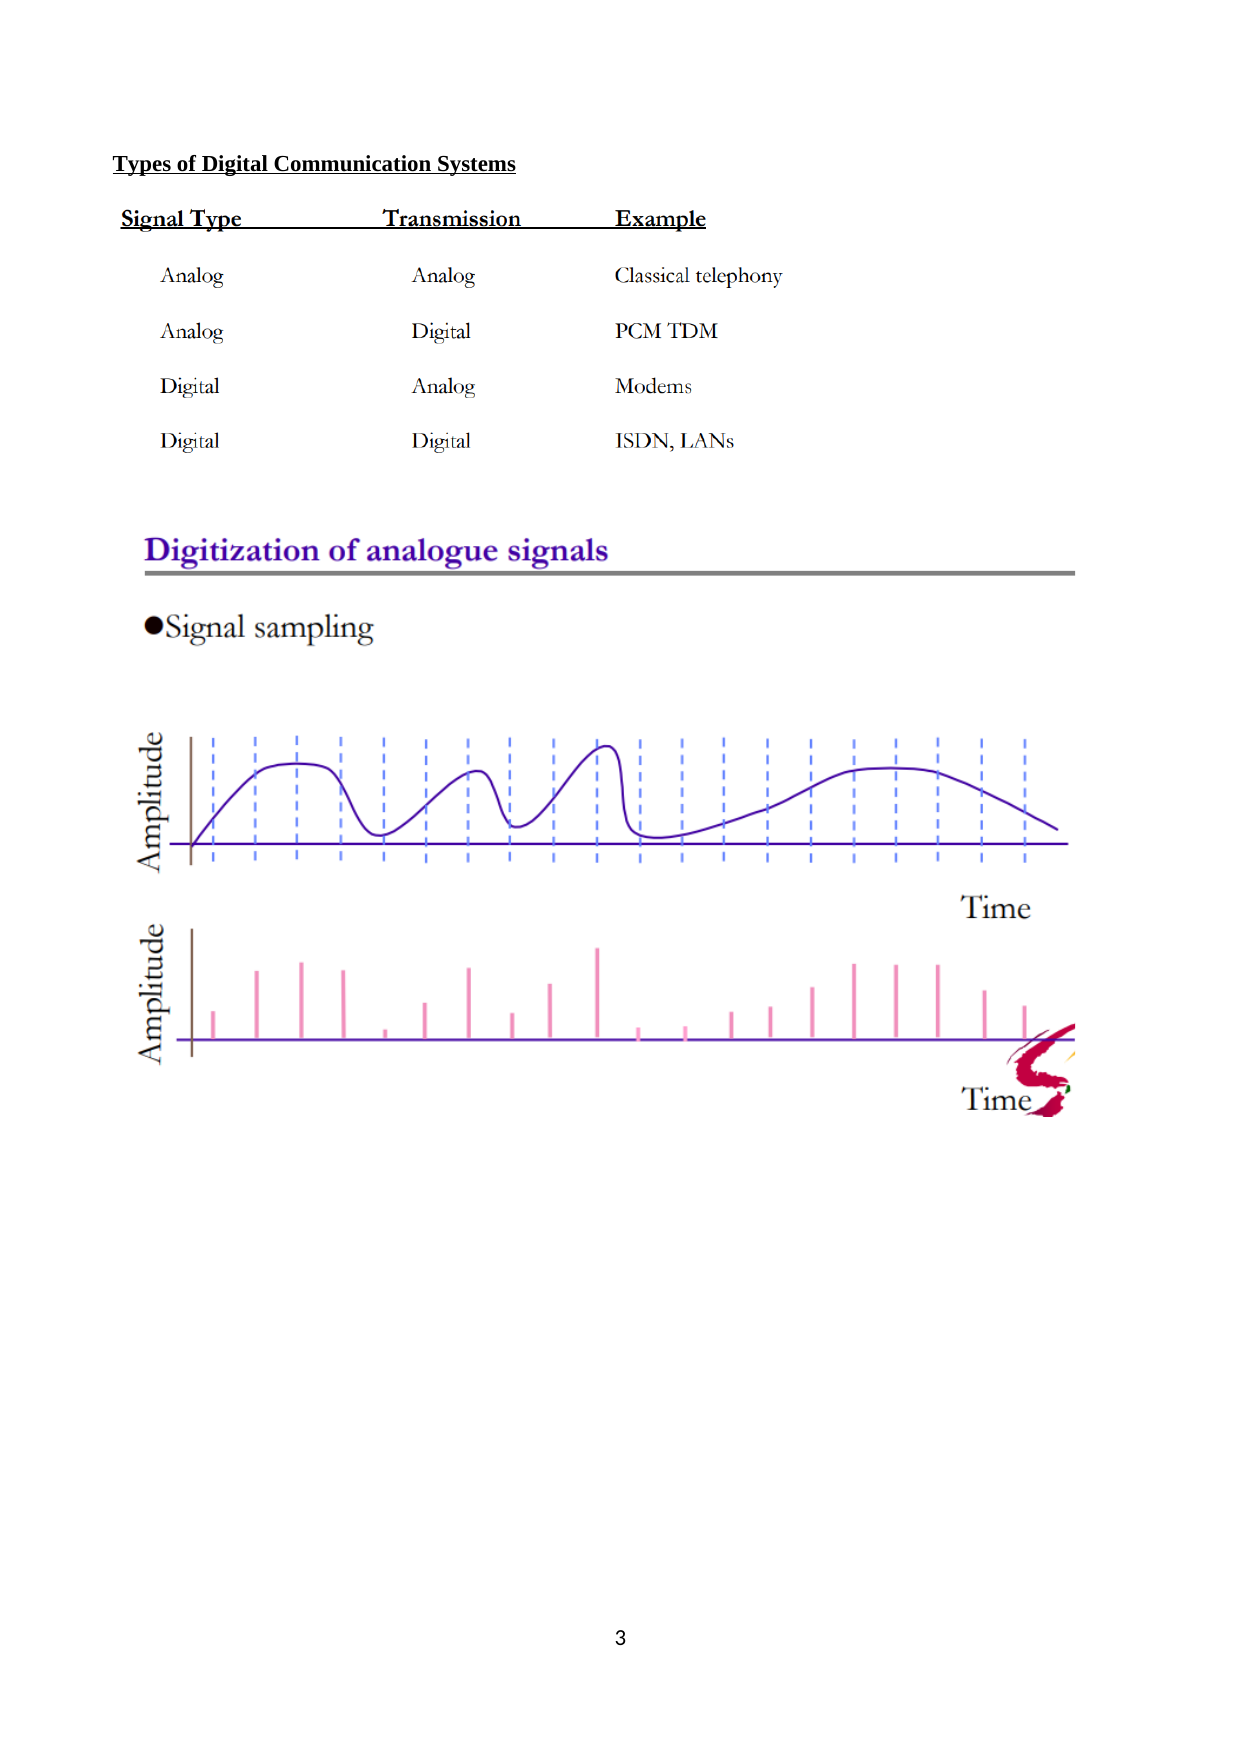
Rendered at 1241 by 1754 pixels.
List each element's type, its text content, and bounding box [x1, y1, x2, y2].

picture [112, 531, 1075, 1117]
picture [112, 201, 788, 456]
text Types of Digital Communication Systems [112, 150, 1128, 176]
